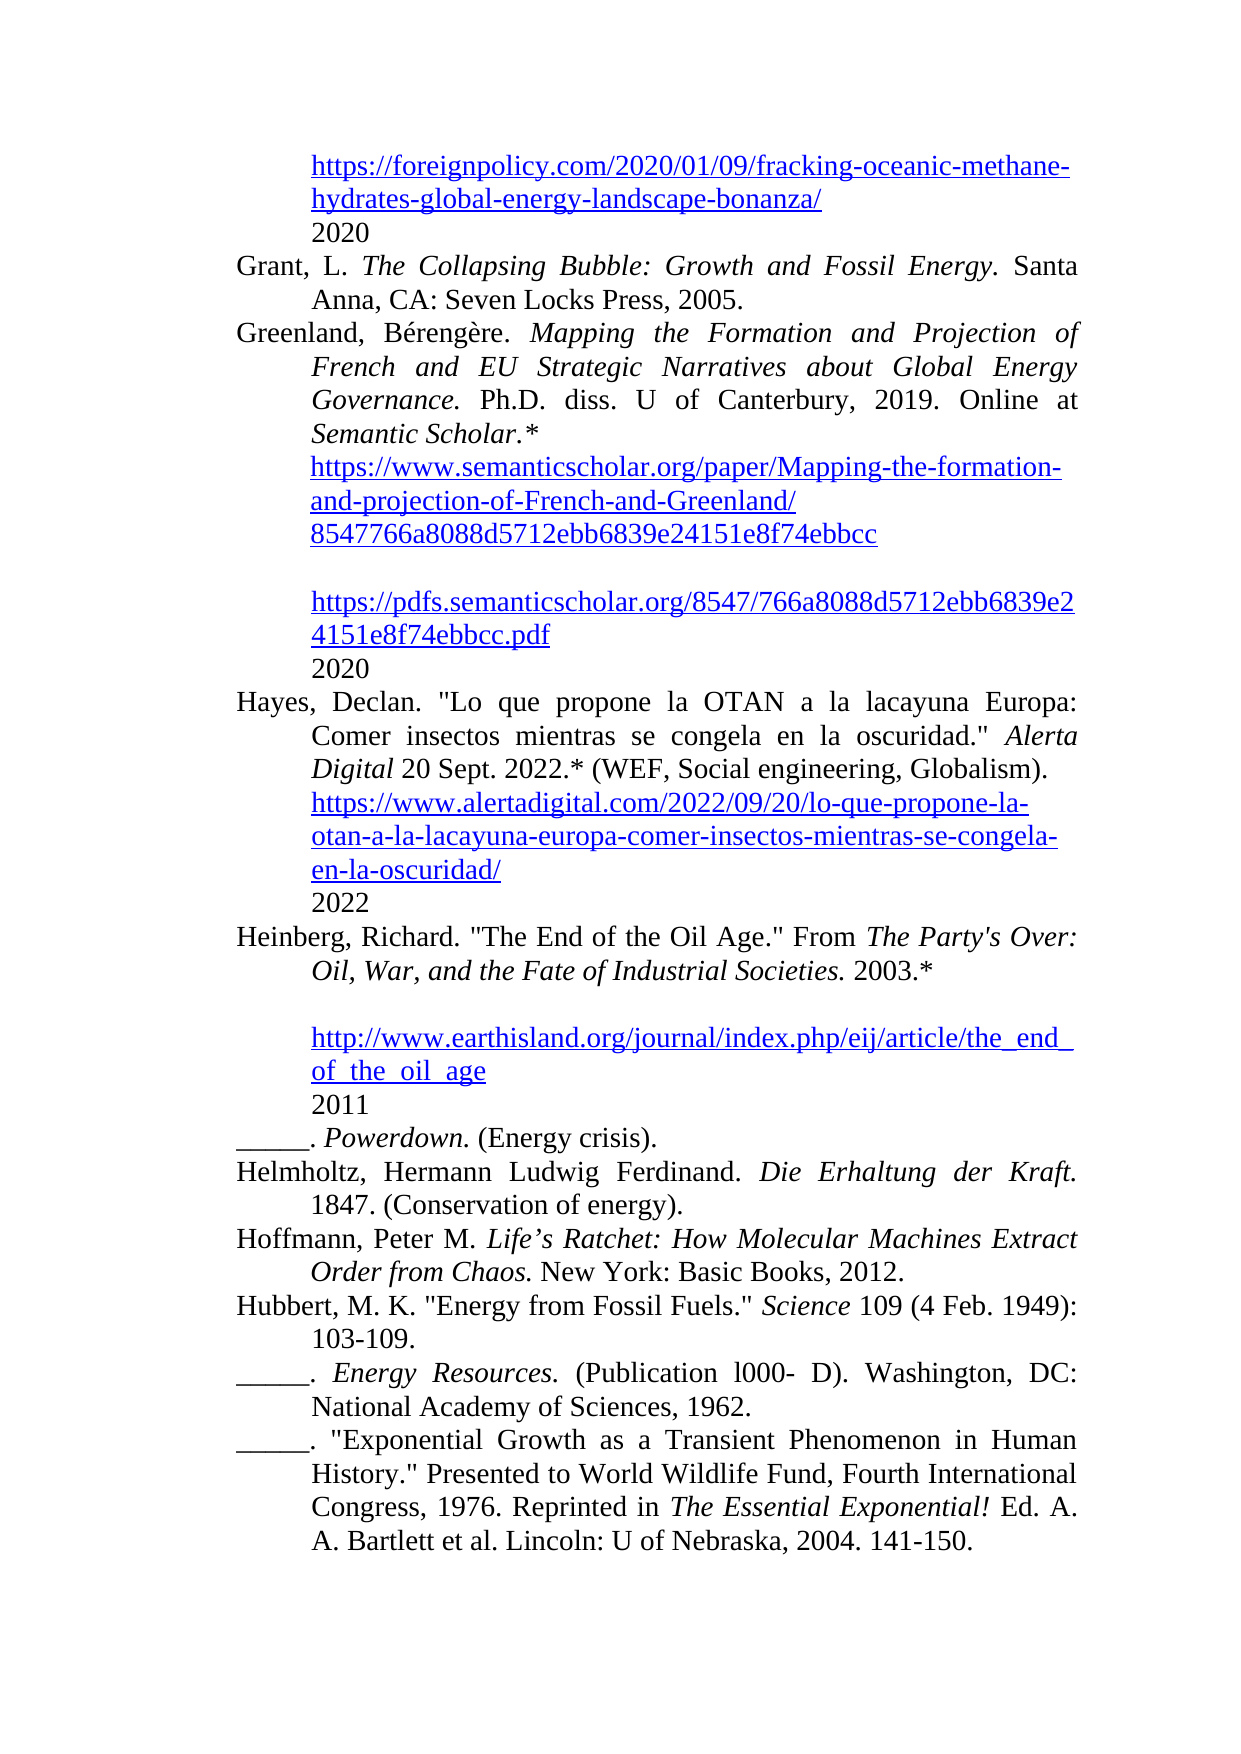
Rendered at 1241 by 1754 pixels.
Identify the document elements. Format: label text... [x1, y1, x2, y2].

text Greenland, Bérengère. Mapping the Formation and Projection of French and EU Strategic Narratives about Global Energy Governance. Ph.D. diss. U of Canterbury, 2019. Online at Semantic Scholar.* [236, 315, 1078, 449]
text 2011 [236, 1087, 1078, 1120]
text https://www.semanticscholar.org/paper/Mapping-the-formation-and-projection-of-French-and-Greenland/8547766a8088d5712ebb6839e24151e8f74ebbcc [236, 449, 1078, 550]
text https://pdfs.semanticscholar.org/8547/766a8088d5712ebb6839e24151e8f74ebbcc.pdf [236, 550, 1078, 651]
text Heinberg, Richard. "The End of the Oil Age." From The Party's Over: Oil, War, and the Fate of Industrial Societies. 2003.* [236, 919, 1078, 986]
text Hubbert, M. K. "Energy from Fossil Fuels." Science 109 (4 Feb. 1949): 103-109. [236, 1288, 1078, 1355]
text Hayes, Declan. "Lo que propone la OTAN a la lacayuna Europa: Comer insectos mientras se congela en la oscuridad." Alerta Digital 20 Sept. 2022.* (WEF, Social engineering, Globalism). [236, 684, 1078, 785]
text _____. Energy Resources. (Publication l000- D). Washington, DC: National Academy of Sciences, 1962. [236, 1355, 1078, 1422]
text Hoffmann, Peter M. Life’s Ratchet: How Molecular Machines Extract Order from Chaos. New York: Basic Books, 2012. [236, 1221, 1078, 1288]
text 2022 [236, 886, 1078, 919]
text _____. Powerdown. (Energy crisis). [236, 1120, 1078, 1154]
text https://foreignpolicy.com/2020/01/09/fracking-oceanic-methane-hydrates-global-energy-landscape-bonanza/ [236, 148, 1078, 215]
text 2020 [236, 215, 1078, 248]
text Helmholtz, Hermann Ludwig Ferdinand. Die Erhaltung der Kraft. 1847. (Conservation of energy). [236, 1154, 1078, 1221]
text 2020 [236, 651, 1078, 684]
text https://www.alertadigital.com/2022/09/20/lo-que-propone-la-otan-a-la-lacayuna-europa-comer-insectos-mientras-se-congela-en-la-oscuridad/ [236, 785, 1078, 886]
text Grant, L. The Collapsing Bubble: Growth and Fossil Energy. Santa Anna, CA: Seven Locks Press, 2005. [236, 248, 1078, 315]
text http://www.earthisland.org/journal/index.php/eij/article/the_end_of_the_oil_age [236, 986, 1078, 1087]
text _____. "Exponential Growth as a Transient Phenomenon in Human History." Presented to World Wildlife Fund, Fourth International Congress, 1976. Reprinted in The Essential Exponential! Ed. A. A. Bartlett et al. Lincoln: U of Nebraska, 2004. 141-150. [236, 1422, 1078, 1556]
